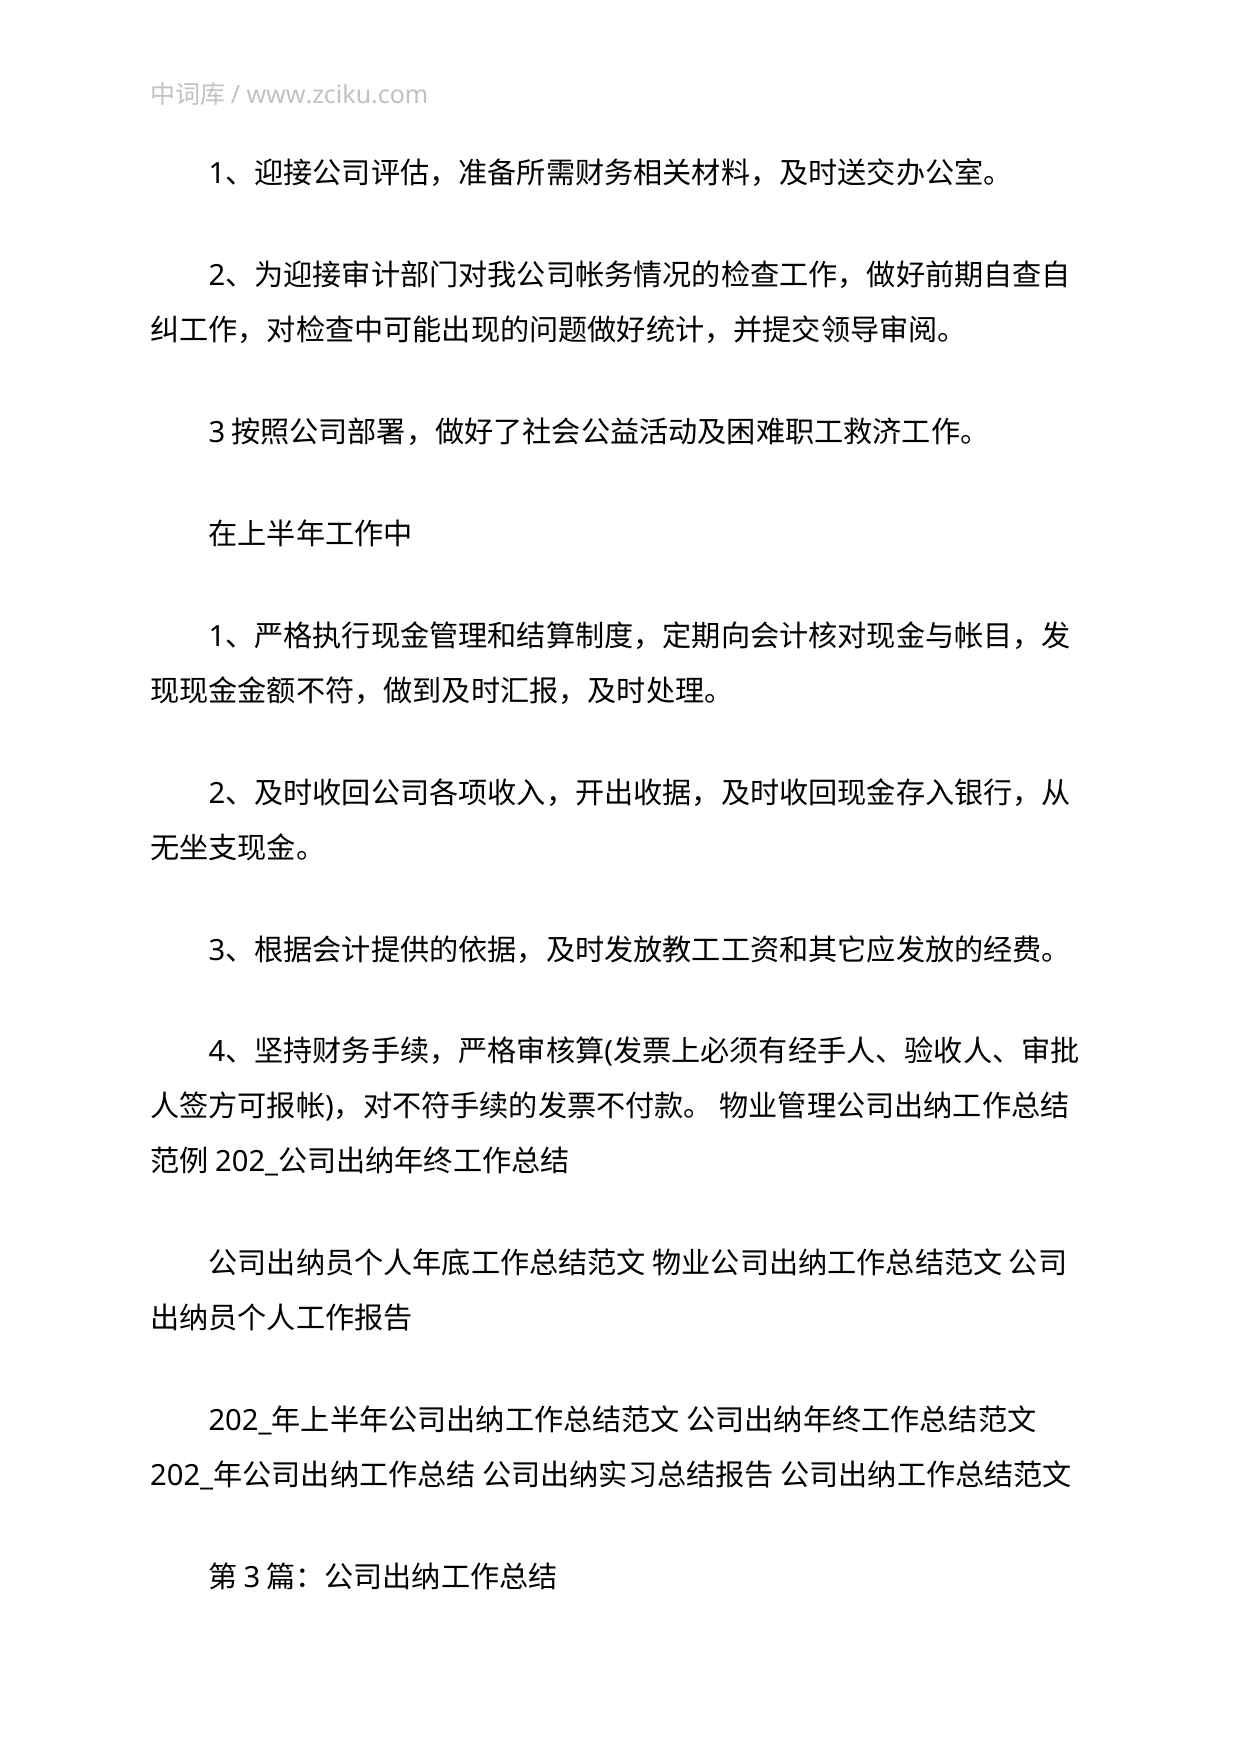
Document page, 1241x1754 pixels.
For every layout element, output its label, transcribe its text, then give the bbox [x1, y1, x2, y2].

text 4、坚持财务手续，严格审核算(发票上必须有经手人、验收人、审批人签方可报帐)，对不符手续的发票不付款。 物业管理公司出纳工作总结范例 202_公司出纳年终工作总结 [150, 1028, 1090, 1180]
text 1、严格执行现金管理和结算制度，定期向会计核对现金与帐目，发现现金金额不符，做到及时汇报，及时处理。 [150, 612, 1090, 710]
text 2、为迎接审计部门对我公司帐务情况的检查工作，做好前期自查自纠工作，对检查中可能出现的问题做好统计，并提交领导审阅。 [150, 252, 1090, 349]
text 202_年上半年公司出纳工作总结范文 公司出纳年终工作总结范文 202_年公司出纳工作总结 公司出纳实习总结报告 公司出纳工作总结范文 [150, 1397, 1090, 1494]
text 公司出纳员个人年底工作总结范文 物业公司出纳工作总结范文 公司出纳员个人工作报告 [150, 1240, 1090, 1337]
text 3按照公司部署，做好了社会公益活动及困难职工救济工作。 [150, 409, 1090, 451]
text 第3篇：公司出纳工作总结 [150, 1554, 1090, 1596]
text 1、迎接公司评估，准备所需财务相关材料，及时送交办公室。 [150, 150, 1090, 192]
text 3、根据会计提供的依据，及时发放教工工资和其它应发放的经费。 [150, 926, 1090, 968]
text 在上半年工作中 [150, 511, 1090, 553]
text 2、及时收回公司各项收入，开出收据，及时收回现金存入银行，从无坐支现金。 [150, 769, 1090, 867]
